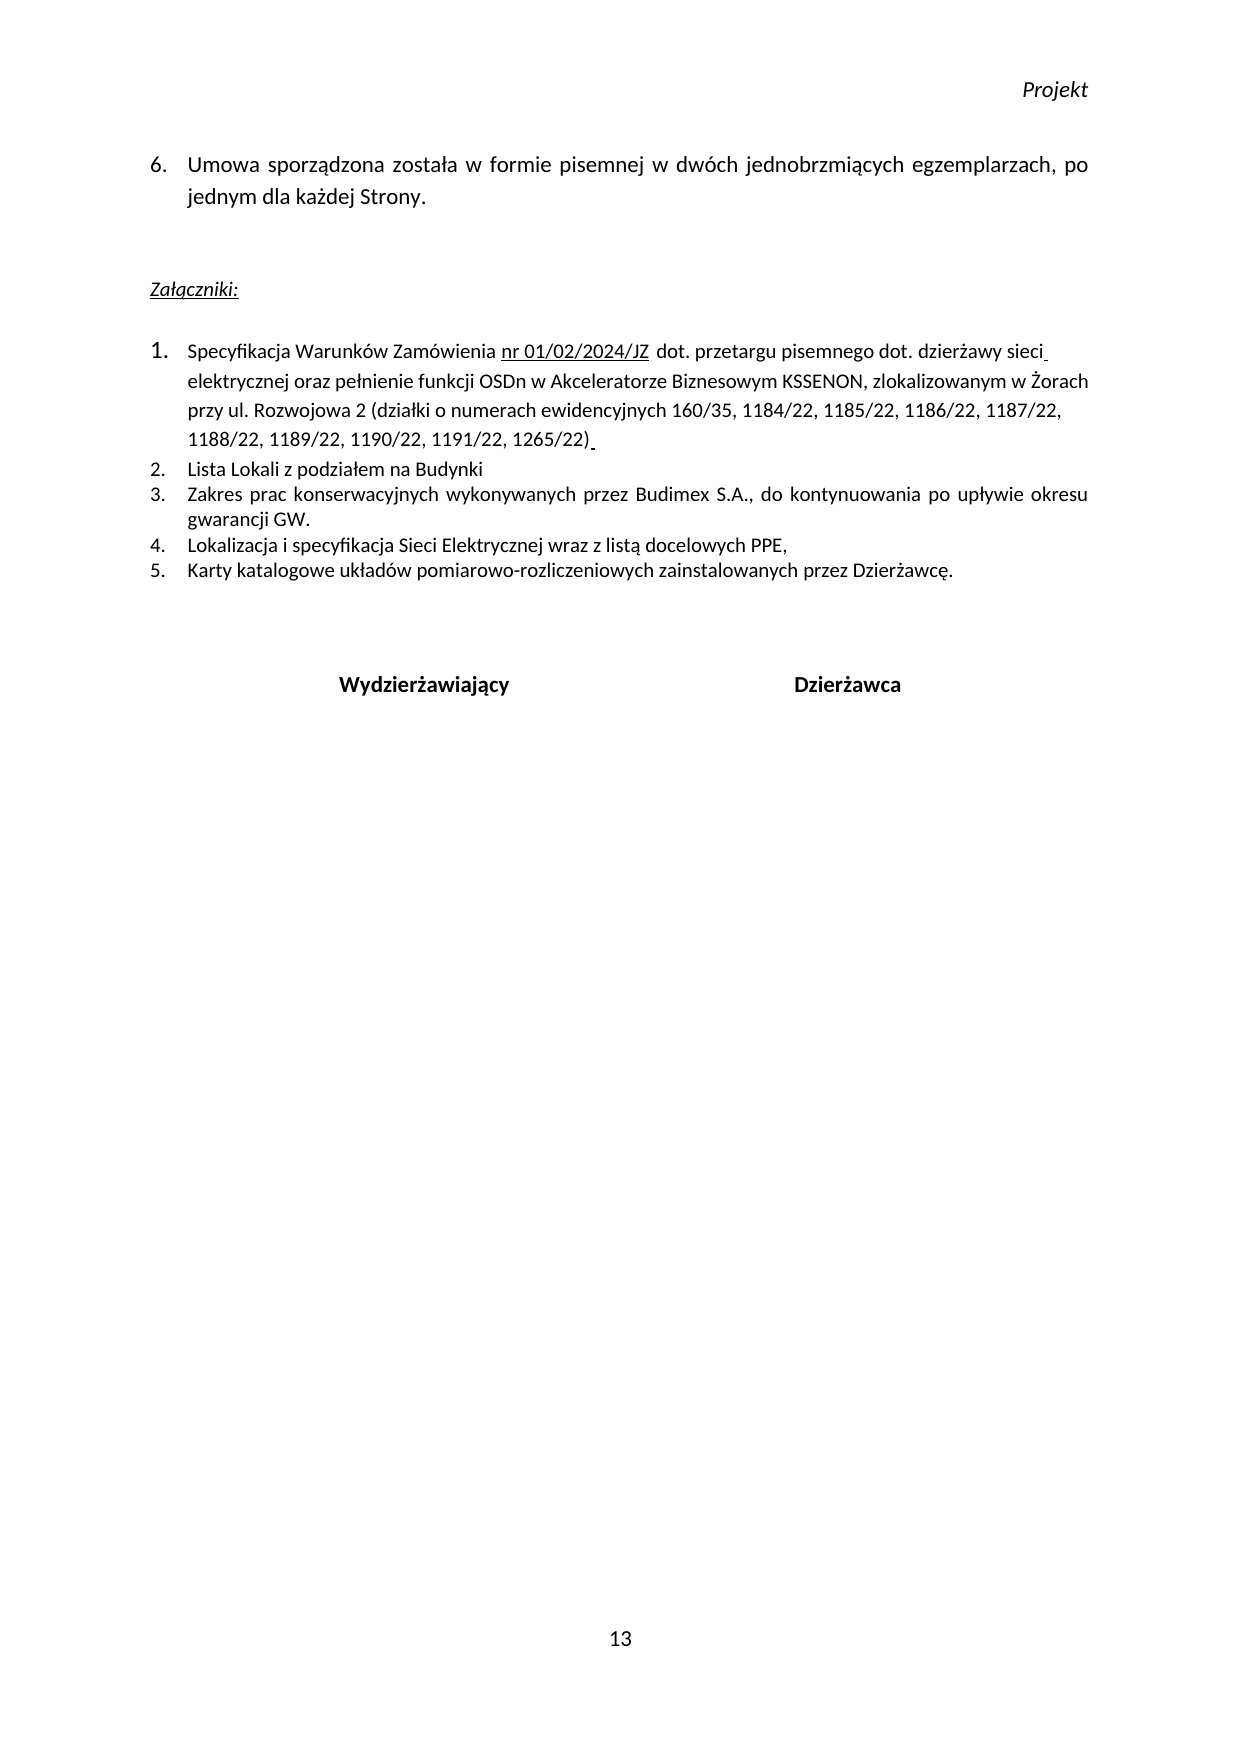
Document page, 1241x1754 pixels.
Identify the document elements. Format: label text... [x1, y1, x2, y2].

list Umowa sporządzona została w formie pisemnej w dwóch jednobrzmiących egzemplarzach, po jednym dla każdej Strony. [150, 150, 1090, 210]
list Karty katalogowe układów pomiarowo-rozliczeniowych zainstalowanych przez Dzierżawcę. [150, 557, 1090, 583]
list Specyfikacja Warunków Zamówienia nr 01/02/2024/JZ dot. przetargu pisemnego dot. dzierżawy sieci elektrycznej oraz pełnienie funkcji OSDn w Akceleratorze Biznesowym KSSENON, zlokalizowanym w Żorach przy ul. Rozwojowa 2 (działki o numerach ewidencyjnych 160/35, 1184/22, 1185/22, 1186/22, 1187/22, 1188/22, 1189/22, 1190/22, 1191/22, 1265/22) [150, 334, 1090, 452]
text Wydzierżawiający Dzierżawca [150, 670, 1090, 698]
text Załączniki: [150, 276, 1090, 301]
list Lokalizacja i specyfikacja Sieci Elektrycznej wraz z listą docelowych PPE, [150, 532, 1090, 557]
list Zakres prac konserwacyjnych wykonywanych przez Budimex S.A., do kontynuowania po upływie okresu gwarancji GW. [150, 481, 1090, 532]
list Lista Lokali z podziałem na Budynki [150, 456, 1090, 481]
